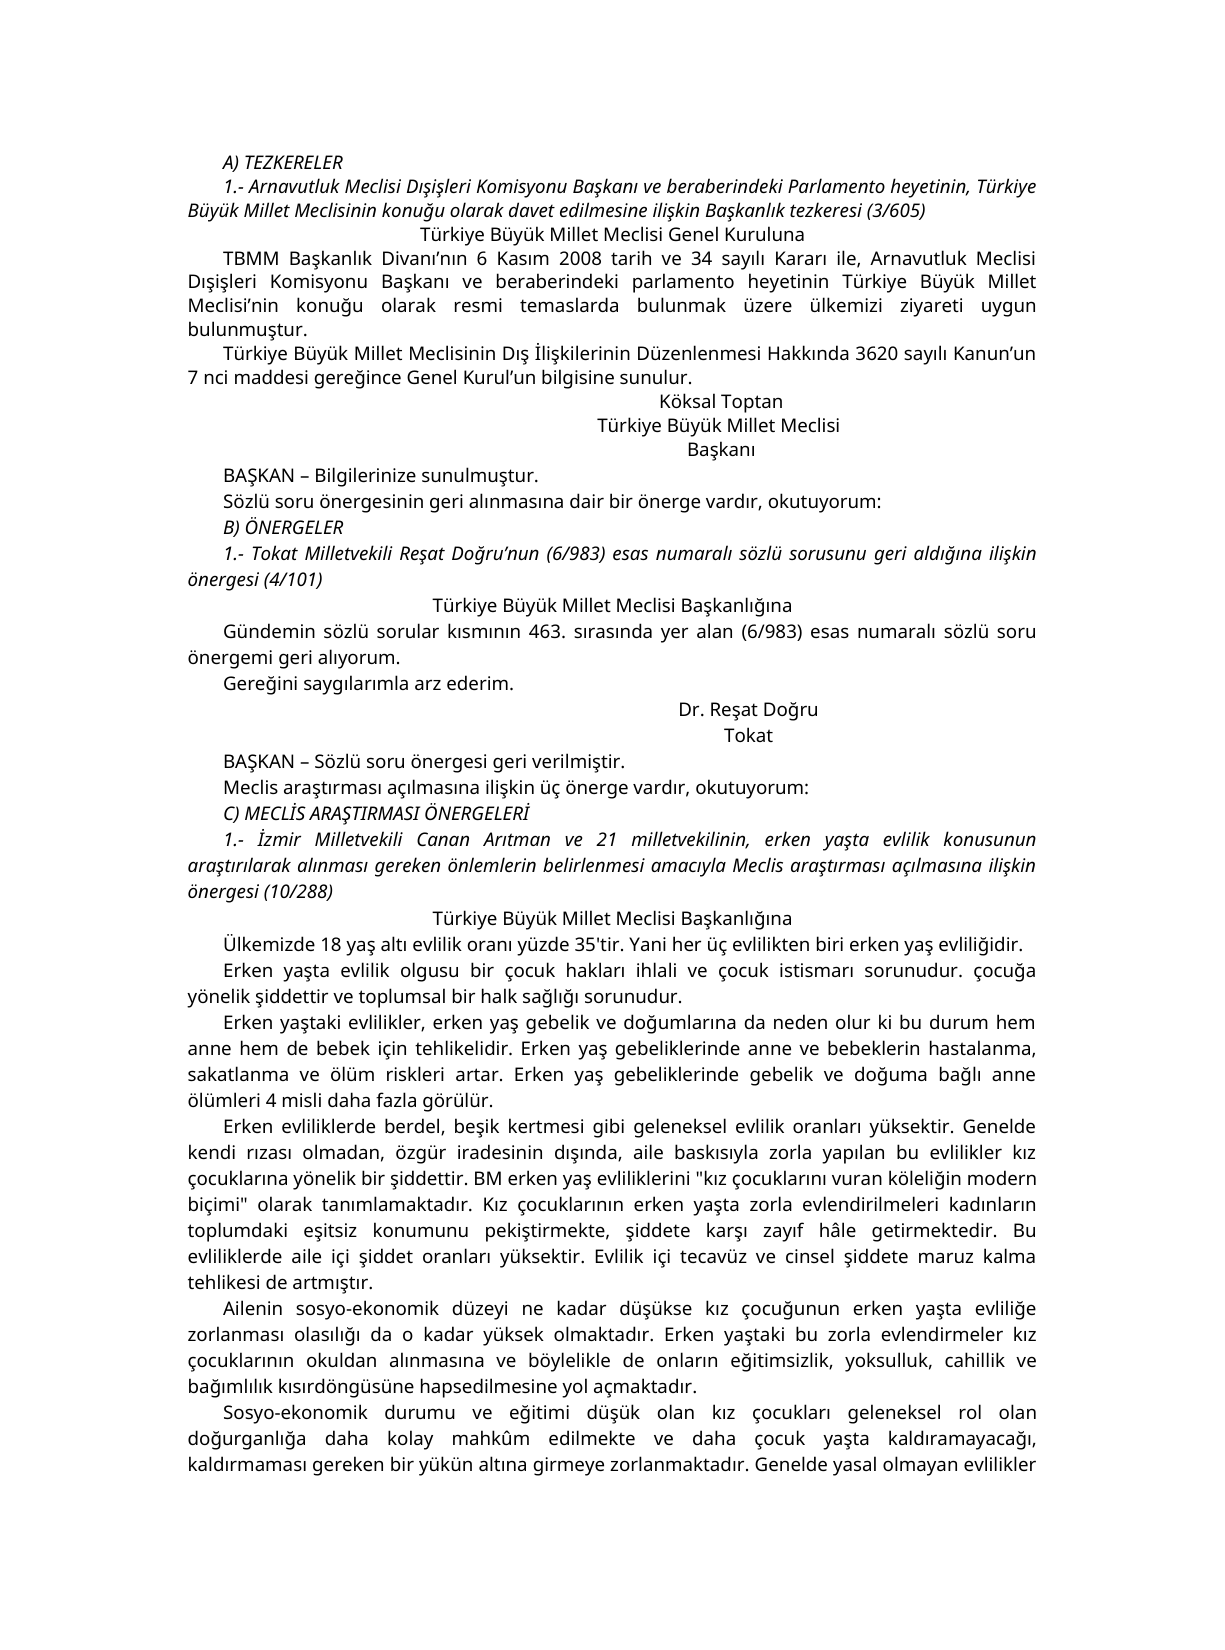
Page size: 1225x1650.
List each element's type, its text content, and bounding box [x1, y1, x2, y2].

text C) Meclis Araştırması Önergeleri [187, 800, 1037, 826]
text TBMM Başkanlık Divanı’nın 6 Kasım 2008 tarih ve 34 sayılı Kararı ile, Arnavutluk Meclisi Dışişleri Komisyonu Başkanı ve beraberindeki parlamento heyetinin Türkiye Büyük Millet Meclisi’nin konuğu olarak resmi temaslarda bulunmak üzere ülkemizi ziyareti uygun bulunmuştur. [187, 246, 1037, 342]
text Başkanı [187, 437, 1037, 461]
text 1.- Arnavutluk Meclisi Dışişleri Komisyonu Başkanı ve beraberindeki Parlamento heyetinin, Türkiye Büyük Millet Meclisinin konuğu olarak davet edilmesine ilişkin Başkanlık tezkeresi (3/605) [187, 174, 1037, 222]
text Erken evliliklerde berdel, beşik kertmesi gibi geleneksel evlilik oranları yüksektir. Genelde kendi rızası olmadan, özgür iradesinin dışında, aile baskısıyla zorla yapılan bu evlilikler kız çocuklarına yönelik bir şiddettir. BM erken yaş evliliklerini "kız çocuklarını vuran köleliğin modern biçimi" olarak tanımlamaktadır. Kız çocuklarının erken yaşta zorla evlendirilmeleri kadınların toplumdaki eşitsiz konumunu pekiştirmekte, şiddete karşı zayıf hâle getirmektedir. Bu evliliklerde aile içi şiddet oranları yüksektir. Evlilik içi tecavüz ve cinsel şiddete maruz kalma tehlikesi de artmıştır. [187, 1112, 1037, 1295]
text Tokat [187, 722, 1037, 748]
text Dr. Reşat Doğru [187, 696, 1037, 722]
text Türkiye Büyük Millet Meclisi Başkanlığına [187, 592, 1037, 618]
text Ülkemizde 18 yaş altı evlilik oranı yüzde 35'tir. Yani her üç evlilikten biri erken yaş evliliğidir. [187, 930, 1037, 956]
text 1.- Tokat Milletvekili Reşat Doğru’nun (6/983) esas numaralı sözlü sorusunu geri aldığına ilişkin önergesi (4/101) [187, 539, 1037, 592]
text Türkiye Büyük Millet Meclisi [187, 413, 1037, 437]
text Gündemin sözlü sorular kısmının 463. sırasında yer alan (6/983) esas numaralı sözlü soru önergemi geri alıyorum. [187, 618, 1037, 670]
text A) Tezkereler [187, 150, 1037, 174]
text Sözlü soru önergesinin geri alınmasına dair bir önerge vardır, okutuyorum: [187, 487, 1037, 513]
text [187, 1399, 1037, 1477]
text Meclis araştırması açılmasına ilişkin üç önerge vardır, okutuyorum: [187, 774, 1037, 800]
text Türkiye Büyük Millet Meclisi Başkanlığına [187, 904, 1037, 930]
text Ailenin sosyo-ekonomik düzeyi ne kadar düşükse kız çocuğunun erken yaşta evliliğe zorlanması olasılığı da o kadar yüksek olmaktadır. Erken yaştaki bu zorla evlendirmeler kız çocuklarının okuldan alınmasına ve böylelikle de onların eğitimsizlik, yoksulluk, cahillik ve bağımlılık kısırdöngüsüne hapsedilmesine yol açmaktadır. [187, 1295, 1037, 1399]
text Türkiye Büyük Millet Meclisinin Dış İlişkilerinin Düzenlenmesi Hakkında 3620 sayılı Kanun’un 7 nci maddesi gereğince Genel Kurul’un bilgisine sunulur. [187, 342, 1037, 389]
text BAŞKAN – Sözlü soru önergesi geri verilmiştir. [187, 748, 1037, 774]
text Erken yaştaki evlilikler, erken yaş gebelik ve doğumlarına da neden olur ki bu durum hem anne hem de bebek için tehlikelidir. Erken yaş gebeliklerinde anne ve bebeklerin hastalanma, sakatlanma ve ölüm riskleri artar. Erken yaş gebeliklerinde gebelik ve doğuma bağlı anne ölümleri 4 misli daha fazla görülür. [187, 1008, 1037, 1112]
text BAŞKAN – Bilgilerinize sunulmuştur. [187, 461, 1037, 487]
text Gereğini saygılarımla arz ederim. [187, 670, 1037, 696]
text Köksal Toptan [187, 389, 1037, 413]
text 1.- İzmir Milletvekili Canan Arıtman ve 21 milletvekilinin, erken yaşta evlilik konusunun araştırılarak alınması gereken önlemlerin belirlenmesi amacıyla Meclis araştırması açılmasına ilişkin önergesi (10/288) [187, 826, 1037, 904]
text B) Önergeler [187, 513, 1037, 539]
text Türkiye Büyük Millet Meclisi Genel Kuruluna [187, 222, 1037, 246]
text Erken yaşta evlilik olgusu bir çocuk hakları ihlali ve çocuk istismarı sorunudur. çocuğa yönelik şiddettir ve toplumsal bir halk sağlığı sorunudur. [187, 956, 1037, 1008]
